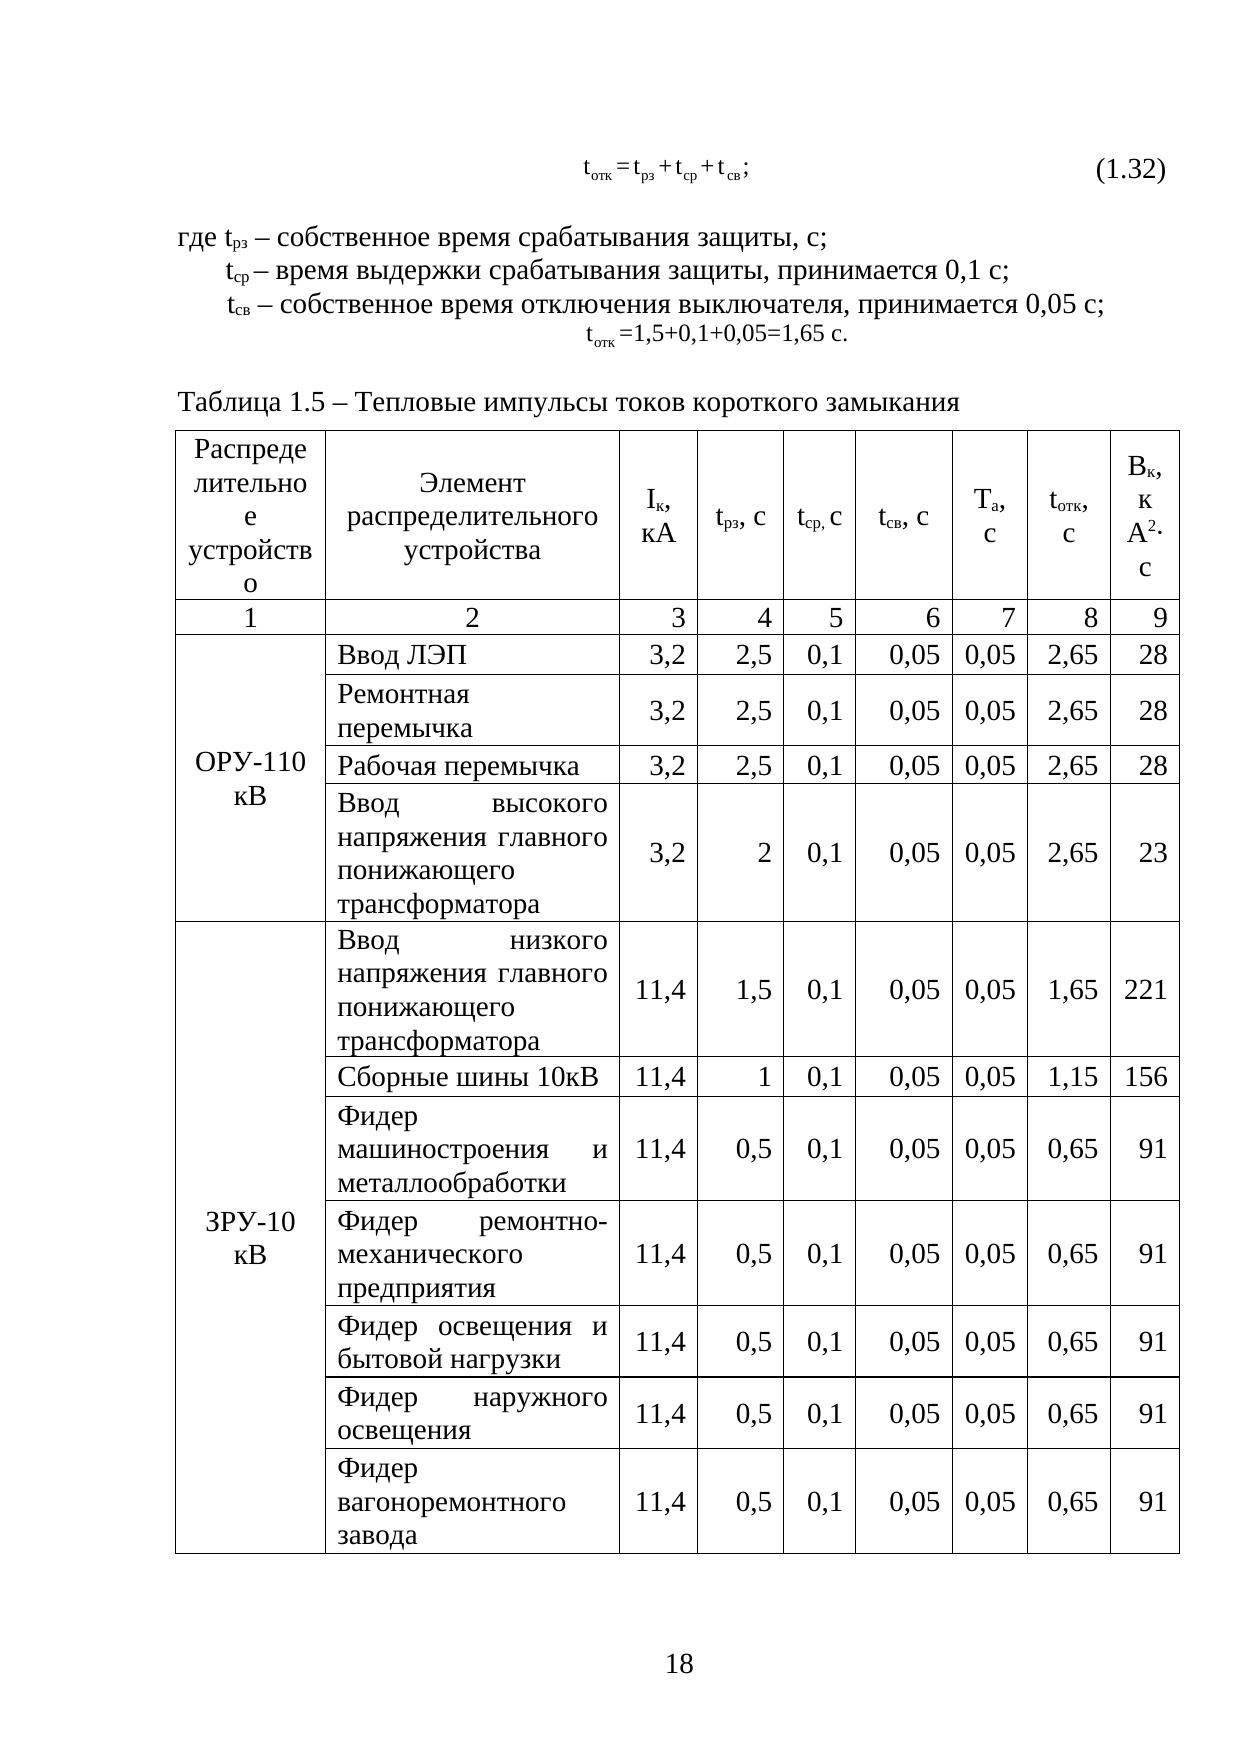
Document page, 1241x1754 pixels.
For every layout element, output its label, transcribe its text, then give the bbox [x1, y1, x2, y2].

table_cell 2 [326, 600, 619, 634]
table_cell 0,5 [698, 1097, 783, 1200]
table_cell 0,1 [784, 1097, 855, 1200]
table_cell 0,5 [698, 1449, 783, 1552]
text tсв – собственное время отключения выключателя, принимается 0,05 с; [177, 286, 1181, 319]
table_cell 0,5 [698, 1306, 783, 1376]
table_cell 0,5 [698, 1378, 783, 1448]
table_header Элемент распределительного устройства [326, 431, 619, 599]
table_cell 0,1 [784, 1378, 855, 1448]
table_cell 0,1 [784, 1449, 855, 1552]
table_cell Ввод низкого напряжения главного понижающего трансформатора [326, 922, 619, 1056]
table_cell 2,5 [698, 635, 783, 674]
table_cell 11,4 [620, 1306, 697, 1376]
table_cell 0,05 [953, 1057, 1027, 1096]
table_cell 0,65 [1028, 1378, 1110, 1448]
table_cell 91 [1111, 1449, 1179, 1552]
table_cell 91 [1111, 1306, 1179, 1376]
table_cell 3 [620, 600, 697, 634]
table_cell 0,05 [856, 635, 952, 674]
table_cell 0,1 [784, 635, 855, 674]
table_cell Фидер ремонтно-механического предприятия [326, 1201, 619, 1305]
table_cell 1 [176, 600, 325, 634]
table_cell 0,05 [953, 784, 1027, 921]
table_cell 1,15 [1028, 1057, 1110, 1096]
table_cell Ввод ЛЭП [326, 635, 619, 674]
table_cell Фидер вагоноремонтного завода [326, 1449, 619, 1552]
table_cell 0,05 [856, 1057, 952, 1096]
table_cell 0,65 [1028, 1449, 1110, 1552]
table_cell 7 [953, 600, 1027, 634]
table_cell 0,05 [856, 746, 952, 783]
table_cell 3,2 [620, 635, 697, 674]
table_cell 0,05 [856, 1449, 952, 1552]
table_cell 91 [1111, 1201, 1179, 1305]
table_cell 0,05 [953, 1201, 1027, 1305]
table_cell 156 [1111, 1057, 1179, 1096]
table_cell 11,4 [620, 1201, 697, 1305]
table_cell 1,65 [1028, 922, 1110, 1056]
table_cell 91 [1111, 1378, 1179, 1448]
table_cell 28 [1111, 675, 1179, 745]
table_cell 0,5 [698, 1201, 783, 1305]
table_cell 11,4 [620, 922, 697, 1056]
table_cell 9 [1111, 600, 1179, 634]
table_cell 0,65 [1028, 1097, 1110, 1200]
table_cell Фидер машиностроения и металлообработки [326, 1097, 619, 1200]
table_cell 6 [856, 600, 952, 634]
table_cell 8 [1028, 600, 1110, 634]
table_header tотк, с [1028, 431, 1110, 599]
table_cell 3,2 [620, 675, 697, 745]
table_cell 2,65 [1028, 635, 1110, 674]
table_cell 0,1 [784, 1201, 855, 1305]
table_cell 0,05 [953, 1378, 1027, 1448]
table_cell 91 [1111, 1097, 1179, 1200]
table_cell 0,1 [784, 746, 855, 783]
table_cell 3,2 [620, 784, 697, 921]
text Таблица 1.5 – Тепловые импульсы токов короткого замыкания [177, 384, 1181, 418]
table_header Распределительное устройство [176, 431, 325, 599]
text где tрз – собственное время срабатывания защиты, с; [177, 219, 1181, 252]
table_cell 1,5 [698, 922, 783, 1056]
table_cell 0,05 [953, 922, 1027, 1056]
table_cell 0,1 [784, 1306, 855, 1376]
table_cell 0,1 [784, 1057, 855, 1096]
table_cell 3,2 [620, 746, 697, 783]
table_cell 0,1 [784, 675, 855, 745]
table_cell 2,65 [1028, 784, 1110, 921]
table_cell 2,65 [1028, 746, 1110, 783]
table_cell 0,05 [856, 1306, 952, 1376]
table_cell Ввод высокого напряжения главного понижающего трансформатора [326, 784, 619, 921]
table_cell ЗРУ-10 кВ [176, 922, 325, 1552]
table_cell 11,4 [620, 1378, 697, 1448]
table_header (1.32) [1082, 152, 1179, 185]
table_cell Ремонтная перемычка [326, 675, 619, 745]
table_cell 0,05 [856, 1097, 952, 1200]
table_cell Рабочая перемычка [326, 746, 619, 783]
table_header [176, 152, 1082, 185]
table_header Bк, кА2∙с [1111, 431, 1179, 599]
table_cell Фидер наружного освещения [326, 1378, 619, 1448]
table_cell 4 [698, 600, 783, 634]
table_header Iк, кА [620, 431, 697, 599]
table_cell 0,05 [856, 784, 952, 921]
table_cell 2 [698, 784, 783, 921]
table_header tср, с [784, 431, 855, 599]
table_cell 2,5 [698, 675, 783, 745]
table_cell 0,65 [1028, 1201, 1110, 1305]
table_cell 0,05 [953, 1097, 1027, 1200]
table_cell 23 [1111, 784, 1179, 921]
table_cell ОРУ-110 кВ [176, 635, 325, 921]
table_header tсв, с [856, 431, 952, 599]
table_cell 0,05 [856, 675, 952, 745]
table_cell 221 [1111, 922, 1179, 1056]
table_cell 28 [1111, 746, 1179, 783]
table_cell 0,1 [784, 922, 855, 1056]
table_cell 0,05 [856, 1378, 952, 1448]
table_cell 0,05 [953, 675, 1027, 745]
table_header tрз, с [698, 431, 783, 599]
table_cell 0,05 [953, 746, 1027, 783]
text tср – время выдержки срабатывания защиты, принимается 0,1 с; [177, 252, 1181, 286]
table_cell 11,4 [620, 1057, 697, 1096]
table_cell 11,4 [620, 1449, 697, 1552]
table_header Tа, с [953, 431, 1027, 599]
table_cell 2,65 [1028, 675, 1110, 745]
table_cell Фидер освещения и бытовой нагрузки [326, 1306, 619, 1376]
table_cell 11,4 [620, 1097, 697, 1200]
table_cell 0,05 [953, 1306, 1027, 1376]
table_cell 0,1 [784, 784, 855, 921]
table_cell 0,05 [856, 922, 952, 1056]
table_cell 5 [784, 600, 855, 634]
table_cell Сборные шины 10кВ [326, 1057, 619, 1096]
table_cell 28 [1111, 635, 1179, 674]
table_cell 0,05 [953, 635, 1027, 674]
table_cell 0,05 [856, 1201, 952, 1305]
table_cell 0,05 [953, 1449, 1027, 1552]
table_cell 1 [698, 1057, 783, 1096]
table_cell 0,65 [1028, 1306, 1110, 1376]
table_cell 2,5 [698, 746, 783, 783]
